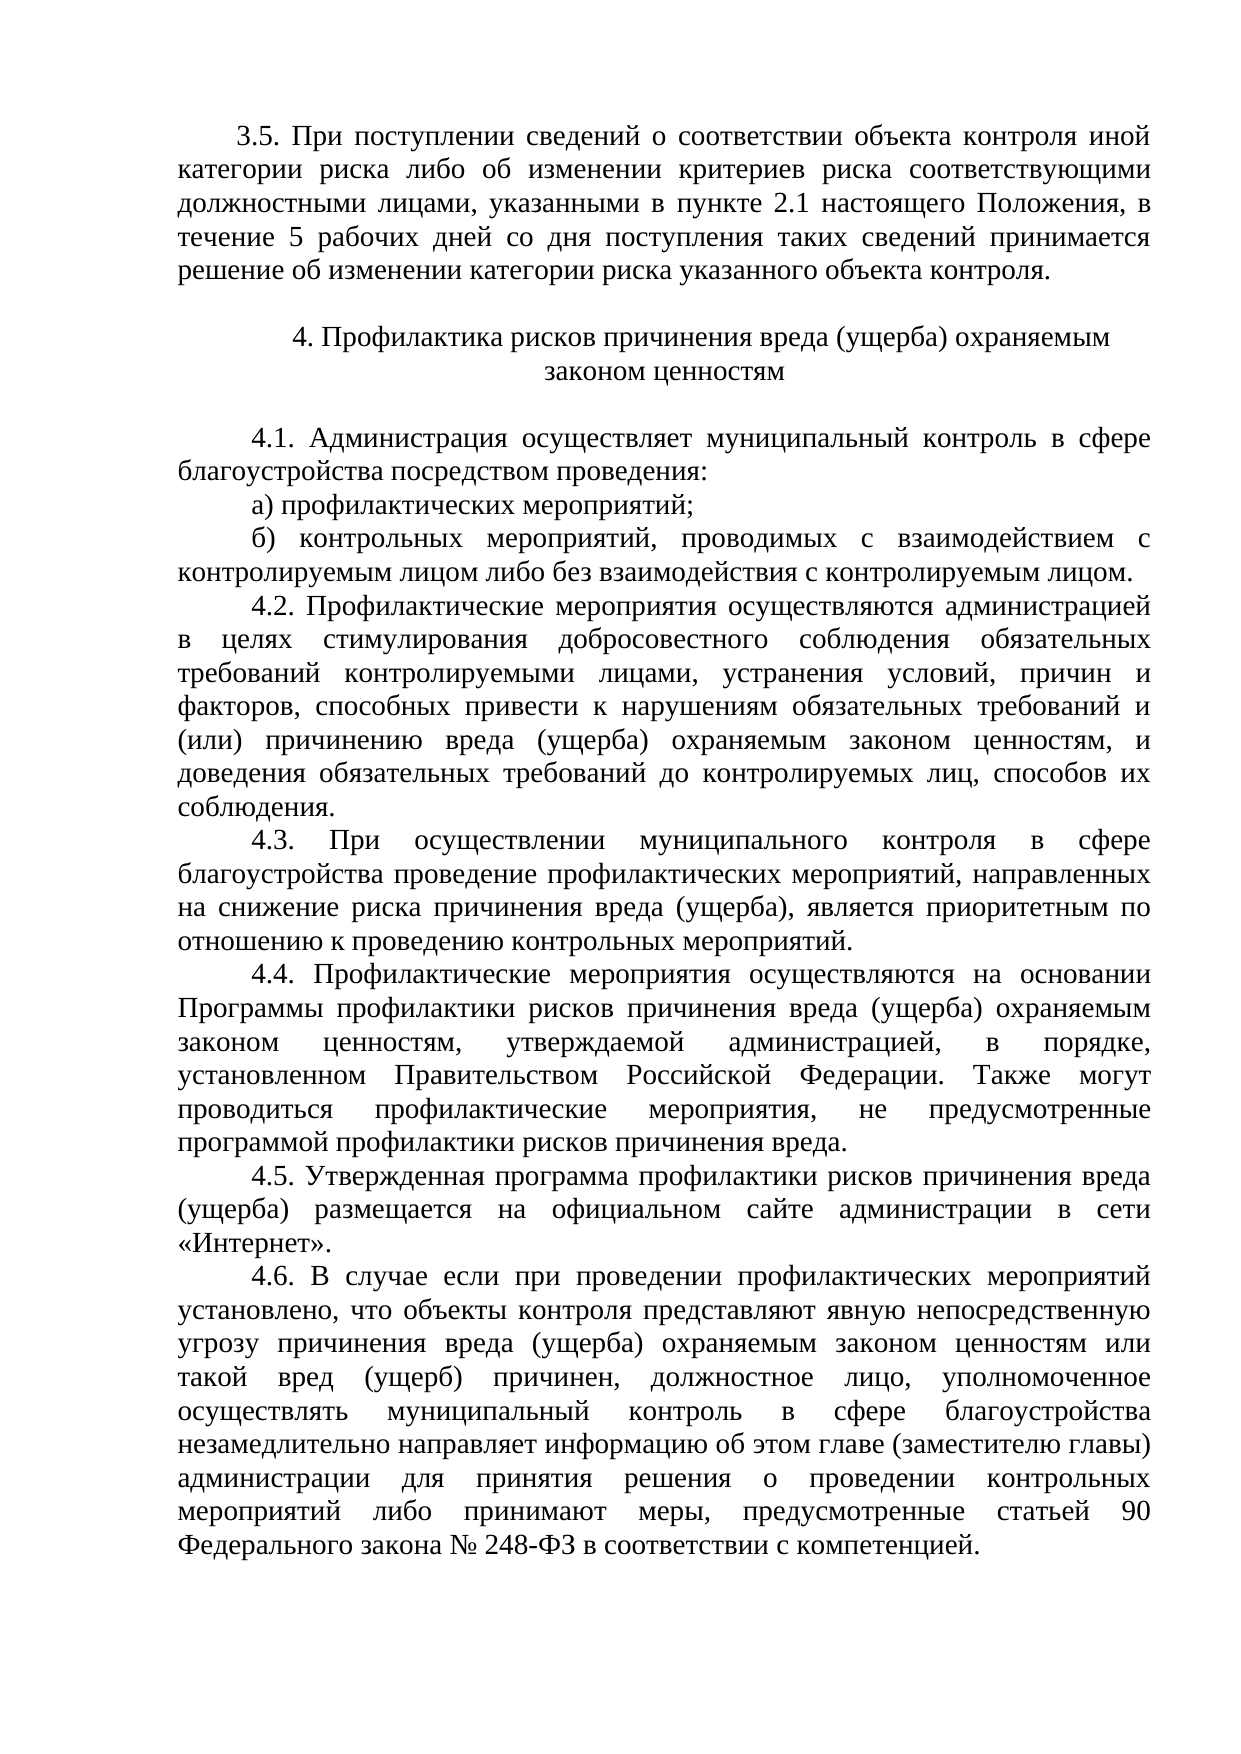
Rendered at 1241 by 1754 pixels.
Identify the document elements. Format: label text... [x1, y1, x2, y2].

text 4.2. Профилактические мероприятия осуществляются администрацией в целях стимулирования добросовестного соблюдения обязательных требований контролируемыми лицами, устранения условий, причин и факторов, способных привести к нарушениям обязательных требований и (или) причинению вреда (ущерба) охраняемым законом ценностям, и доведения обязательных требований до контролируемых лиц, способов их соблюдения. [177, 588, 1152, 822]
text 4.1. Администрация осуществляет муниципальный контроль в сфере благоустройства посредством проведения: [177, 420, 1152, 487]
text а) профилактических мероприятий; [177, 487, 1152, 521]
text 4.3. При осуществлении муниципального контроля в сфере благоустройства проведение профилактических мероприятий, направленных на снижение риска причинения вреда (ущерба), является приоритетным по отношению к проведению контрольных мероприятий. [177, 822, 1152, 957]
text 3.5. При поступлении сведений о соответствии объекта контроля иной категории риска либо об изменении критериев риска соответствующими должностными лицами, указанными в пункте 2.1 настоящего Положения, в течение 5 рабочих дней со дня поступления таких сведений принимается решение об изменении категории риска указанного объекта контроля. [177, 118, 1152, 286]
text 4.4. Профилактические мероприятия осуществляются на основании Программы профилактики рисков причинения вреда (ущерба) охраняемым законом ценностям, утверждаемой администрацией, в порядке, установленном Правительством Российской Федерации. Также могут проводиться профилактические мероприятия, не предусмотренные программой профилактики рисков причинения вреда. [177, 957, 1152, 1158]
text б) контрольных мероприятий, проводимых с взаимодействием с контролируемым лицом либо без взаимодействия с контролируемым лицом. [177, 521, 1152, 588]
text 4.5. Утвержденная программа профилактики рисков причинения вреда (ущерба) размещается на официальном сайте администрации в сети «Интернет». [177, 1158, 1152, 1258]
text 4. Профилактика рисков причинения вреда (ущерба) охраняемым законом ценностям [177, 319, 1152, 386]
text 4.6. В случае если при проведении профилактических мероприятий установлено, что объекты контроля представляют явную непосредственную угрозу причинения вреда (ущерба) охраняемым законом ценностям или такой вред (ущерб) причинен, должностное лицо, уполномоченное осуществлять муниципальный контроль в сфере благоустройства незамедлительно направляет информацию об этом главе (заместителю главы) администрации для принятия решения о проведении контрольных мероприятий либо принимают меры, предусмотренные статьей 90 Федерального закона № 248-ФЗ в соответствии с компетенцией. [177, 1258, 1152, 1560]
